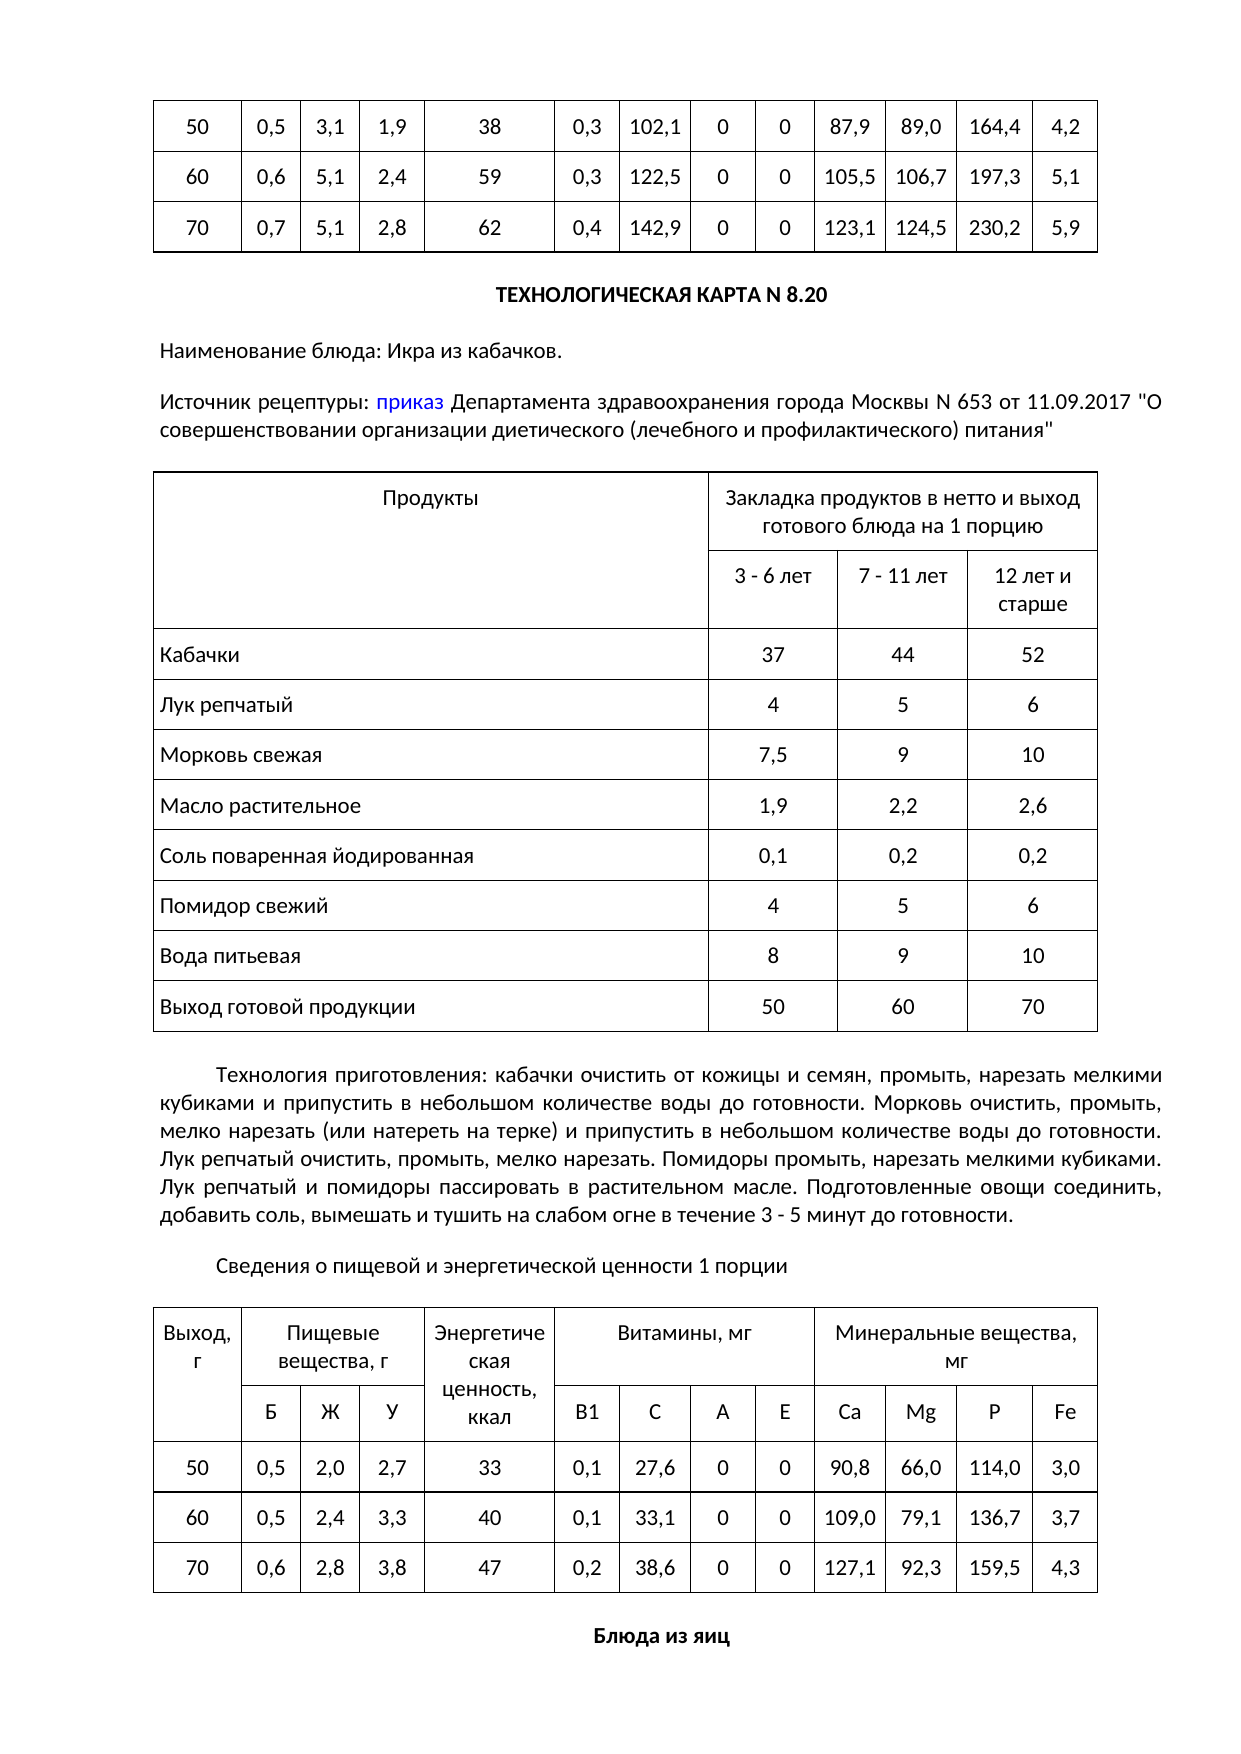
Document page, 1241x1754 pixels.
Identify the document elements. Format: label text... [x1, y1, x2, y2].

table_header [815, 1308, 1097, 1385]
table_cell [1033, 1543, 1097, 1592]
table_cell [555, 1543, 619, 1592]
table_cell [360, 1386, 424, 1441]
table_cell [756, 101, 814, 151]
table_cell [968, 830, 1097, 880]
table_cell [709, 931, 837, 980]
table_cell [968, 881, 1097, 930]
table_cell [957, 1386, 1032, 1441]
text Технология приготовления: кабачки очистить от кожицы и семян, промыть, нарезать мелкими кубиками и припустить в небольшом количестве воды до готовности. Морковь очистить, промыть, мелко нарезать (или натереть на терке) и припустить в небольшом количестве воды до готовности. Лук репчатый очистить, промыть, мелко нарезать. Помидоры промыть, нарезать мелкими кубиками. Лук репчатый и помидоры пассировать в растительном масле. Подготовленные овощи соединить, добавить соль, вымешать и тушить на слабом огне в течение 3 - 5 минут до готовности. [159, 1060, 1163, 1228]
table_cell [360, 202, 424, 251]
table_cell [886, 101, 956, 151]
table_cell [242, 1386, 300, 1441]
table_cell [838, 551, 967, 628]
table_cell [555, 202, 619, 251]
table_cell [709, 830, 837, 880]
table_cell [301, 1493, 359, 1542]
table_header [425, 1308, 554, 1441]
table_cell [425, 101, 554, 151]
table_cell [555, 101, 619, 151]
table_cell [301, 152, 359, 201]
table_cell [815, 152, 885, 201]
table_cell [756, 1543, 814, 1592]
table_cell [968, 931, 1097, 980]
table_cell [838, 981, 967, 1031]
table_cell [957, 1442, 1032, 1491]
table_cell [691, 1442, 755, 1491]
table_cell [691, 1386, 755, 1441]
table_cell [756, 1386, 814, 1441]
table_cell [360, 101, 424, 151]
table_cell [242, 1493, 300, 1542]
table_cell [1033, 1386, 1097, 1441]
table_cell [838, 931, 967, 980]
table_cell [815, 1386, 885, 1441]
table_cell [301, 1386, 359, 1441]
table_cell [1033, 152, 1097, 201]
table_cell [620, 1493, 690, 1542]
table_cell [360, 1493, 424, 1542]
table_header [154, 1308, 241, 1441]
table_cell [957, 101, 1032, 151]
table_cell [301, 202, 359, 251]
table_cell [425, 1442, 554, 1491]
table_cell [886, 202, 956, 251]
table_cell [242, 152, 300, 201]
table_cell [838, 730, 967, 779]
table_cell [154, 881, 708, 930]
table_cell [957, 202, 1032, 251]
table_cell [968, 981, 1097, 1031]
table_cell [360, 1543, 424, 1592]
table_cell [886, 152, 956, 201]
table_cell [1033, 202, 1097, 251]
text Сведения о пищевой и энергетической ценности 1 порции [159, 1251, 1163, 1279]
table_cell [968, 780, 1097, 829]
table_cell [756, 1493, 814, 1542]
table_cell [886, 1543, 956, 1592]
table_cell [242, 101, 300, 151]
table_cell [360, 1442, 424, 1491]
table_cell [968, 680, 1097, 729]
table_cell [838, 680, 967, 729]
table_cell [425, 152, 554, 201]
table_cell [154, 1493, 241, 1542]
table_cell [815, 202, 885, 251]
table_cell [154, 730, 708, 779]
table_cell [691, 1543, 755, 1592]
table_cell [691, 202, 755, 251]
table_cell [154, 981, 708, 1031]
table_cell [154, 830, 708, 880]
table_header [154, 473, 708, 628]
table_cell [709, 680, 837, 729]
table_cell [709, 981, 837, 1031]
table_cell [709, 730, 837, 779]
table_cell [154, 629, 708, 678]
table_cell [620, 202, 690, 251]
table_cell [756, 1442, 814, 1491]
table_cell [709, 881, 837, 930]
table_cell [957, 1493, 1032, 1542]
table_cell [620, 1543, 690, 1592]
text Источник рецептуры: приказ Департамента здравоохранения города Москвы N 653 от 11.09.2017 "О совершенствовании организации диетического (лечебного и профилактического) питания" [159, 387, 1163, 443]
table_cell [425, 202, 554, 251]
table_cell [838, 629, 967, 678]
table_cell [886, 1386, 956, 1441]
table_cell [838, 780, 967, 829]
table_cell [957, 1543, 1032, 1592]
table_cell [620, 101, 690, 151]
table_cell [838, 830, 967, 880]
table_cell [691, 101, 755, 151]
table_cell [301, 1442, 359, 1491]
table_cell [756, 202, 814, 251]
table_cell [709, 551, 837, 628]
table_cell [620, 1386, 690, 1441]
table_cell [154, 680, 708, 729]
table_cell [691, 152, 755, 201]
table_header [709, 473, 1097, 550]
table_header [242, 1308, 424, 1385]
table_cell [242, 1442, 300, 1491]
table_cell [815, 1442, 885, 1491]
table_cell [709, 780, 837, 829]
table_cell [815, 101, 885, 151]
text Наименование блюда: Икра из кабачков. [159, 336, 1163, 364]
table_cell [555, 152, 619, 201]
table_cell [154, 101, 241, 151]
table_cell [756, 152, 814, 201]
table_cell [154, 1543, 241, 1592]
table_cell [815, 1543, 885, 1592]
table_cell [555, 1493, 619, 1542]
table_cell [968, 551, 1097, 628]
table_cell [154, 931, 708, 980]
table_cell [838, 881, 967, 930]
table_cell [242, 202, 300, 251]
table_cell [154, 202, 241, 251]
title ТЕХНОЛОГИЧЕСКАЯ КАРТА N 8.20 [159, 280, 1163, 308]
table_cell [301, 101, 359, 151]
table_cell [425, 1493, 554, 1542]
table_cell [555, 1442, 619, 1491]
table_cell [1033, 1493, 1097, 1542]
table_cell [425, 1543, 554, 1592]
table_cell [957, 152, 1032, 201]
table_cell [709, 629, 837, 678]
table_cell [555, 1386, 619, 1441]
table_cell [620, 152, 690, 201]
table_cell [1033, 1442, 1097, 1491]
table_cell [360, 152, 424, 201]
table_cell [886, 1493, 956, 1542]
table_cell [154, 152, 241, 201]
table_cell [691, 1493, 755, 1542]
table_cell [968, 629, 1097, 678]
title Блюда из яиц [159, 1621, 1163, 1649]
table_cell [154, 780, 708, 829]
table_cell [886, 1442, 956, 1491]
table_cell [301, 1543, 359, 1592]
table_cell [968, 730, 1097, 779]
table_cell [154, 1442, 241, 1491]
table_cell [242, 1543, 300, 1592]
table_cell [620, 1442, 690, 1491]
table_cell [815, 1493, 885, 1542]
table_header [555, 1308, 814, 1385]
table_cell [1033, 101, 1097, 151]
